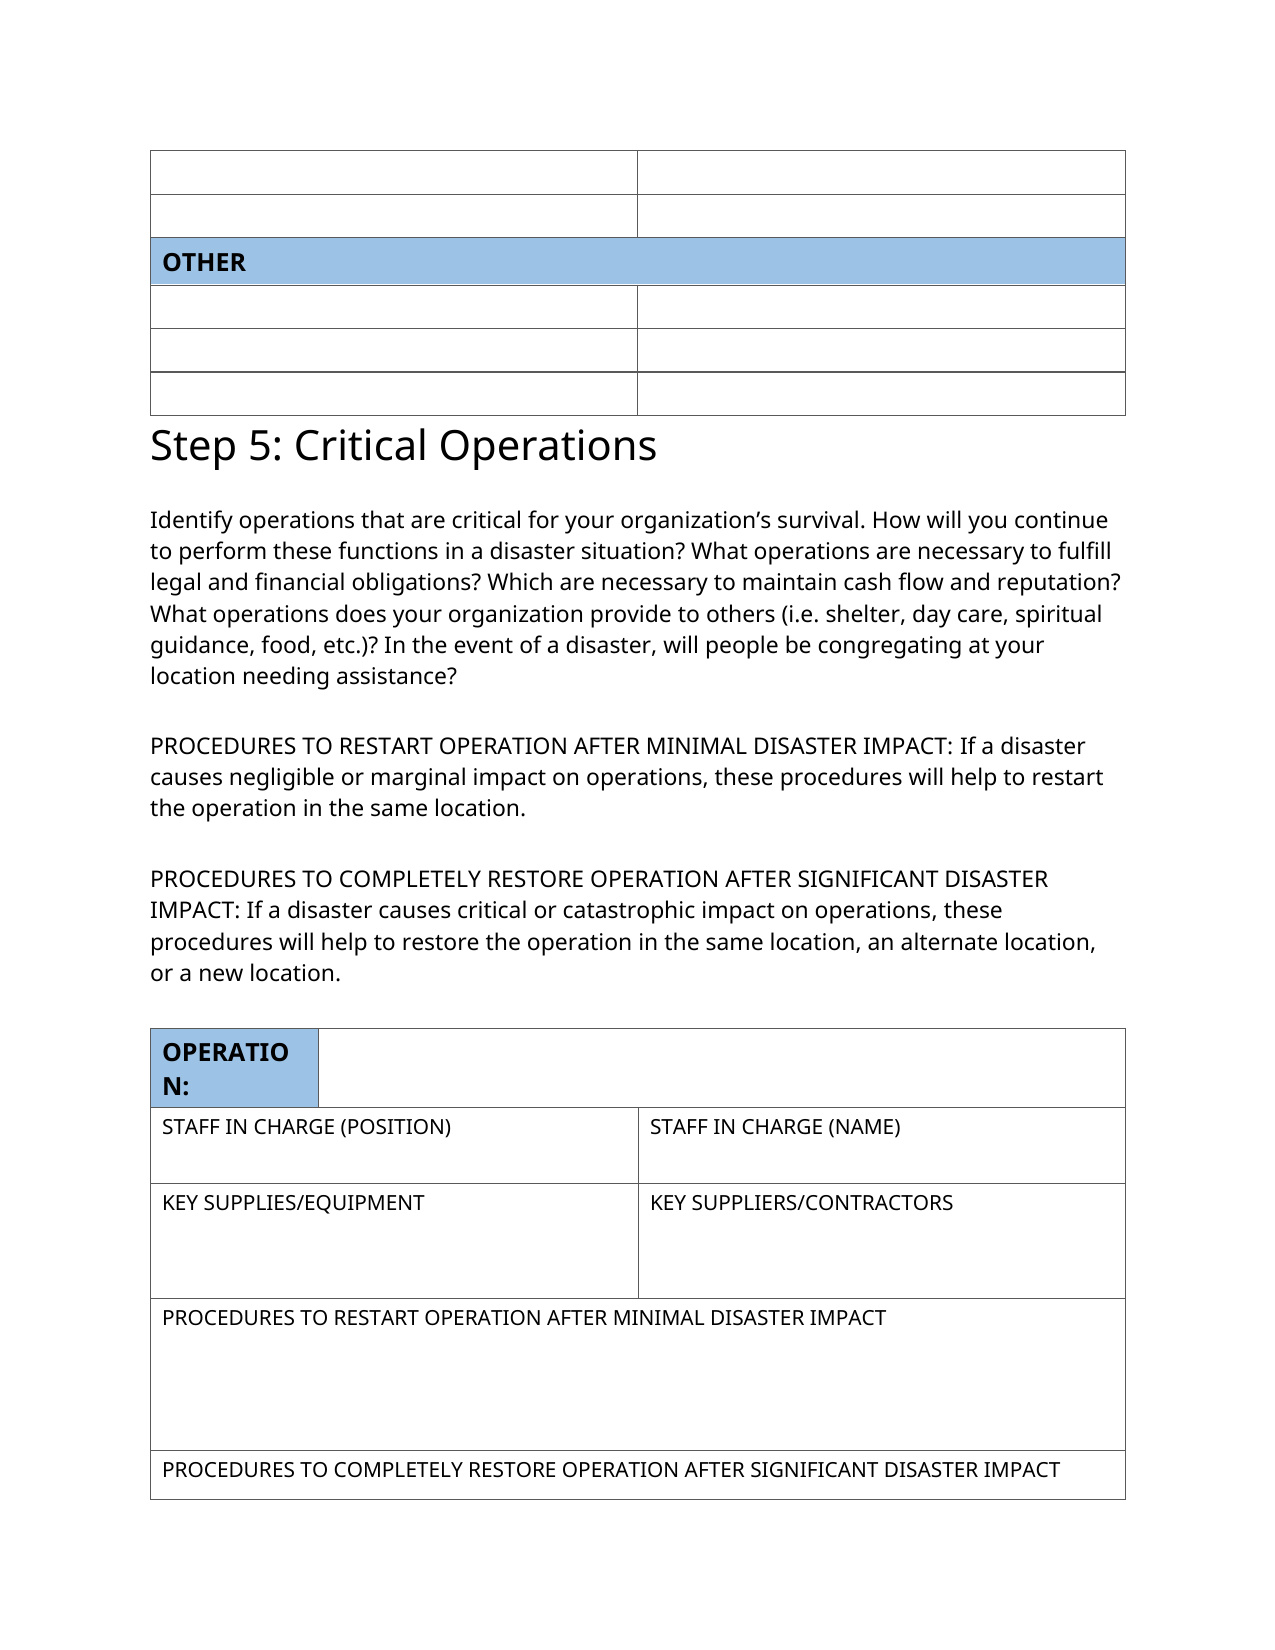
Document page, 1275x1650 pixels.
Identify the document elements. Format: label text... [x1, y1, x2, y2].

text procedures to restart operation after minimal disaster impact: If a disaster causes negligible or marginal impact on operations, these procedures will help to restart the operation in the same location. [150, 729, 1125, 823]
table_cell [638, 195, 1125, 237]
table_cell [638, 329, 1125, 371]
text Identify operations that are critical for your organization’s survival. How will you continue to perform these functions in a disaster situation? What operations are necessary to fulfill legal and financial obligations? Which are necessary to maintain cash flow and reputation? What operations does your organization provide to others (i.e. shelter, day care, spiritual guidance, food, etc.)? In the event of a disaster, will people be congregating at your location needing assistance? [150, 504, 1125, 691]
text Step 5: Critical Operations [150, 416, 1125, 473]
table_cell [151, 195, 637, 237]
table_cell procedures to restart operation after minimal disaster impact [151, 1299, 1125, 1450]
table_cell [638, 151, 1125, 193]
table_cell staff in charge (Position) [151, 1108, 638, 1183]
table_cell key supplies/equipment [151, 1184, 638, 1297]
table_header [319, 1029, 1125, 1107]
table_cell [151, 151, 637, 193]
table_cell [151, 286, 637, 328]
table_cell [151, 373, 637, 415]
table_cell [151, 1451, 1125, 1499]
table_cell [151, 329, 637, 371]
table_header operation: [151, 1029, 318, 1107]
table_cell [638, 373, 1125, 415]
table_cell key suppliers/contractors [639, 1184, 1125, 1297]
table_cell staff in charge (name) [639, 1108, 1125, 1183]
table_cell other [151, 238, 1125, 284]
table_cell [638, 286, 1125, 328]
text procedures to completely restore operation after significant disaster impact: If a disaster causes critical or catastrophic impact on operations, these procedures will help to restore the operation in the same location, an alternate location, or a new location. [150, 863, 1125, 988]
